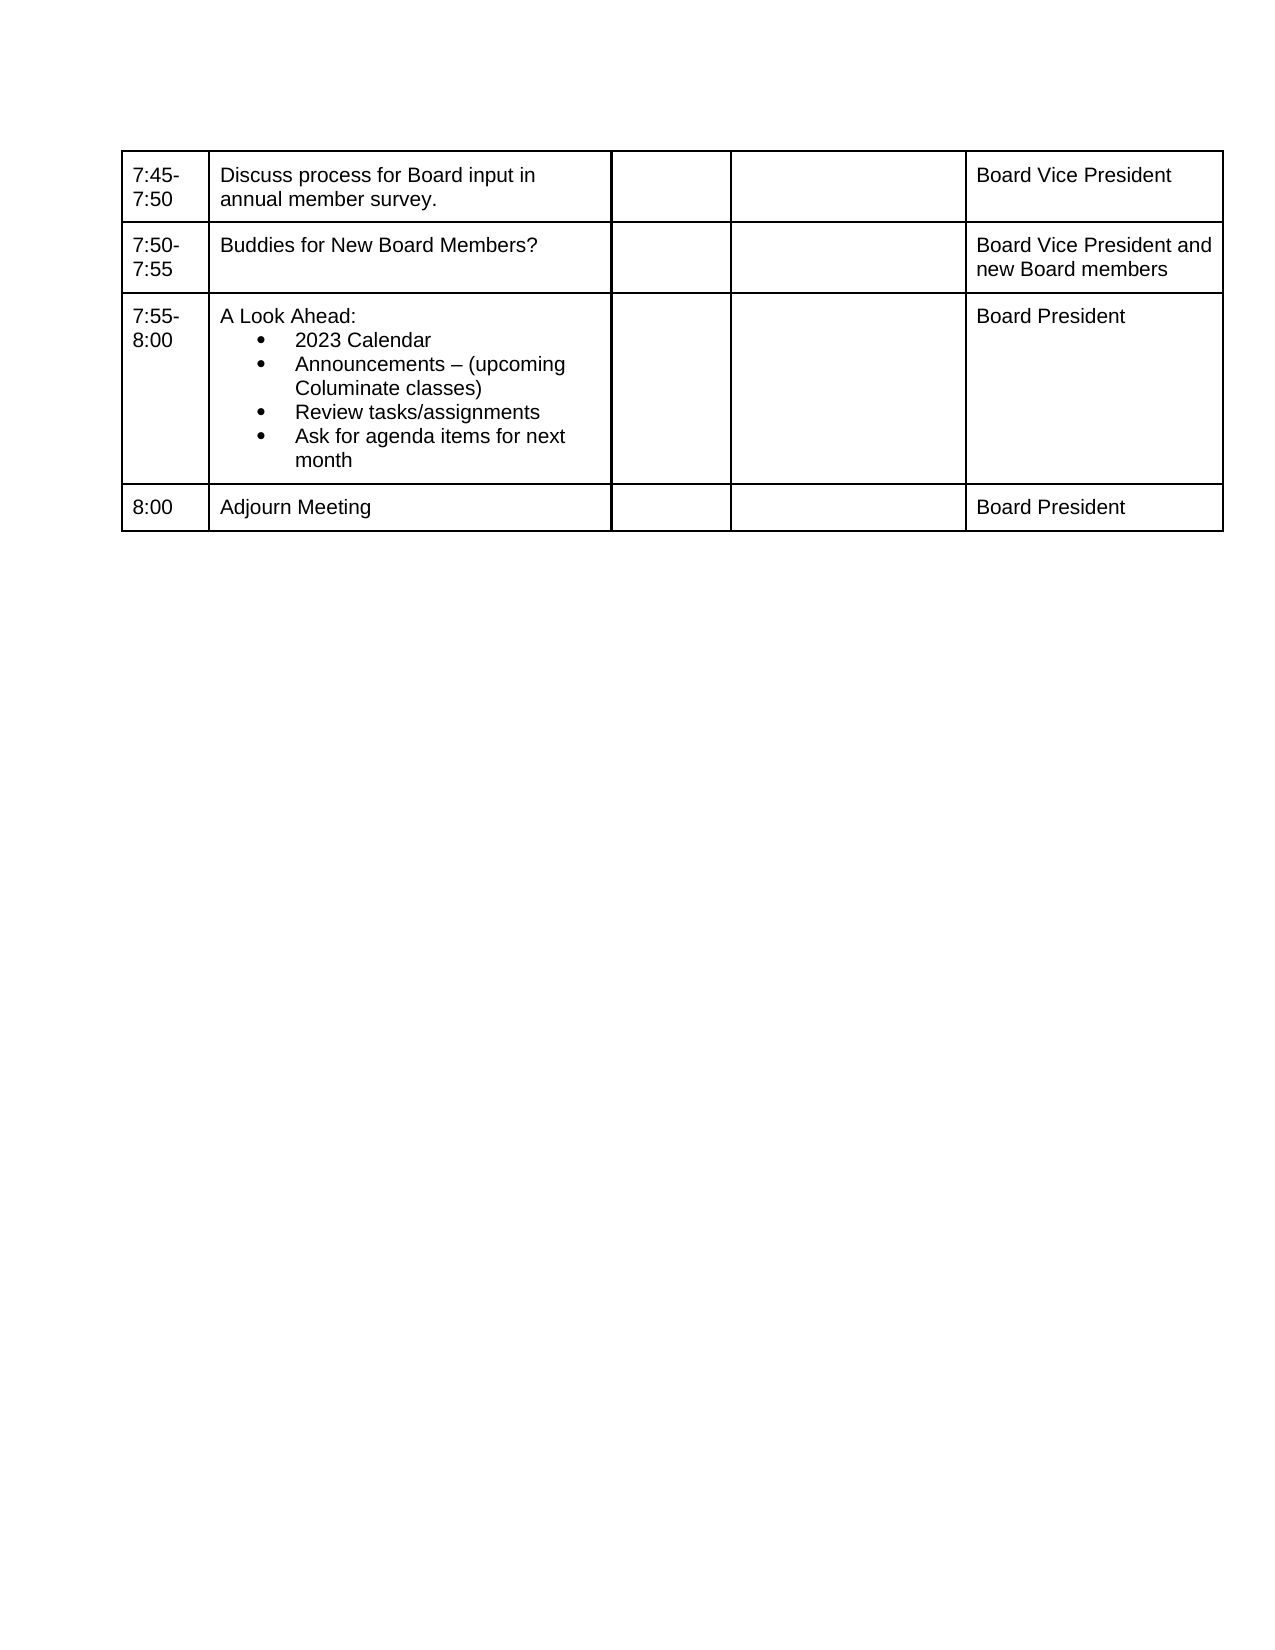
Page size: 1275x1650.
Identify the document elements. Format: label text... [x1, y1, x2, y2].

table_cell A Look Ahead: 2023 Calendar Announcements – (upcoming Columinate classes) Review tasks/assignments Ask for agenda items for next month [210, 294, 610, 483]
table_cell [732, 294, 965, 483]
table_cell [732, 485, 965, 529]
table_cell [613, 485, 730, 529]
table_cell 8:00 [123, 485, 208, 529]
table_cell [613, 152, 730, 221]
table_cell [732, 223, 965, 292]
table_cell Buddies for New Board Members? [210, 223, 610, 292]
table_cell Board Vice President and new Board members [967, 223, 1222, 292]
table_cell [613, 294, 730, 483]
table_cell Board President [967, 485, 1222, 529]
table_cell Board President [967, 294, 1222, 483]
table_cell 7:45-7:50 [123, 152, 208, 221]
table_cell Discuss process for Board input in annual member survey. [210, 152, 610, 221]
table_cell 7:55-8:00 [123, 294, 208, 483]
table_cell 7:50-7:55 [123, 223, 208, 292]
table_cell [613, 223, 730, 292]
table_cell Board Vice President [967, 152, 1222, 221]
table_cell [732, 152, 965, 221]
table_cell Adjourn Meeting [210, 485, 610, 529]
